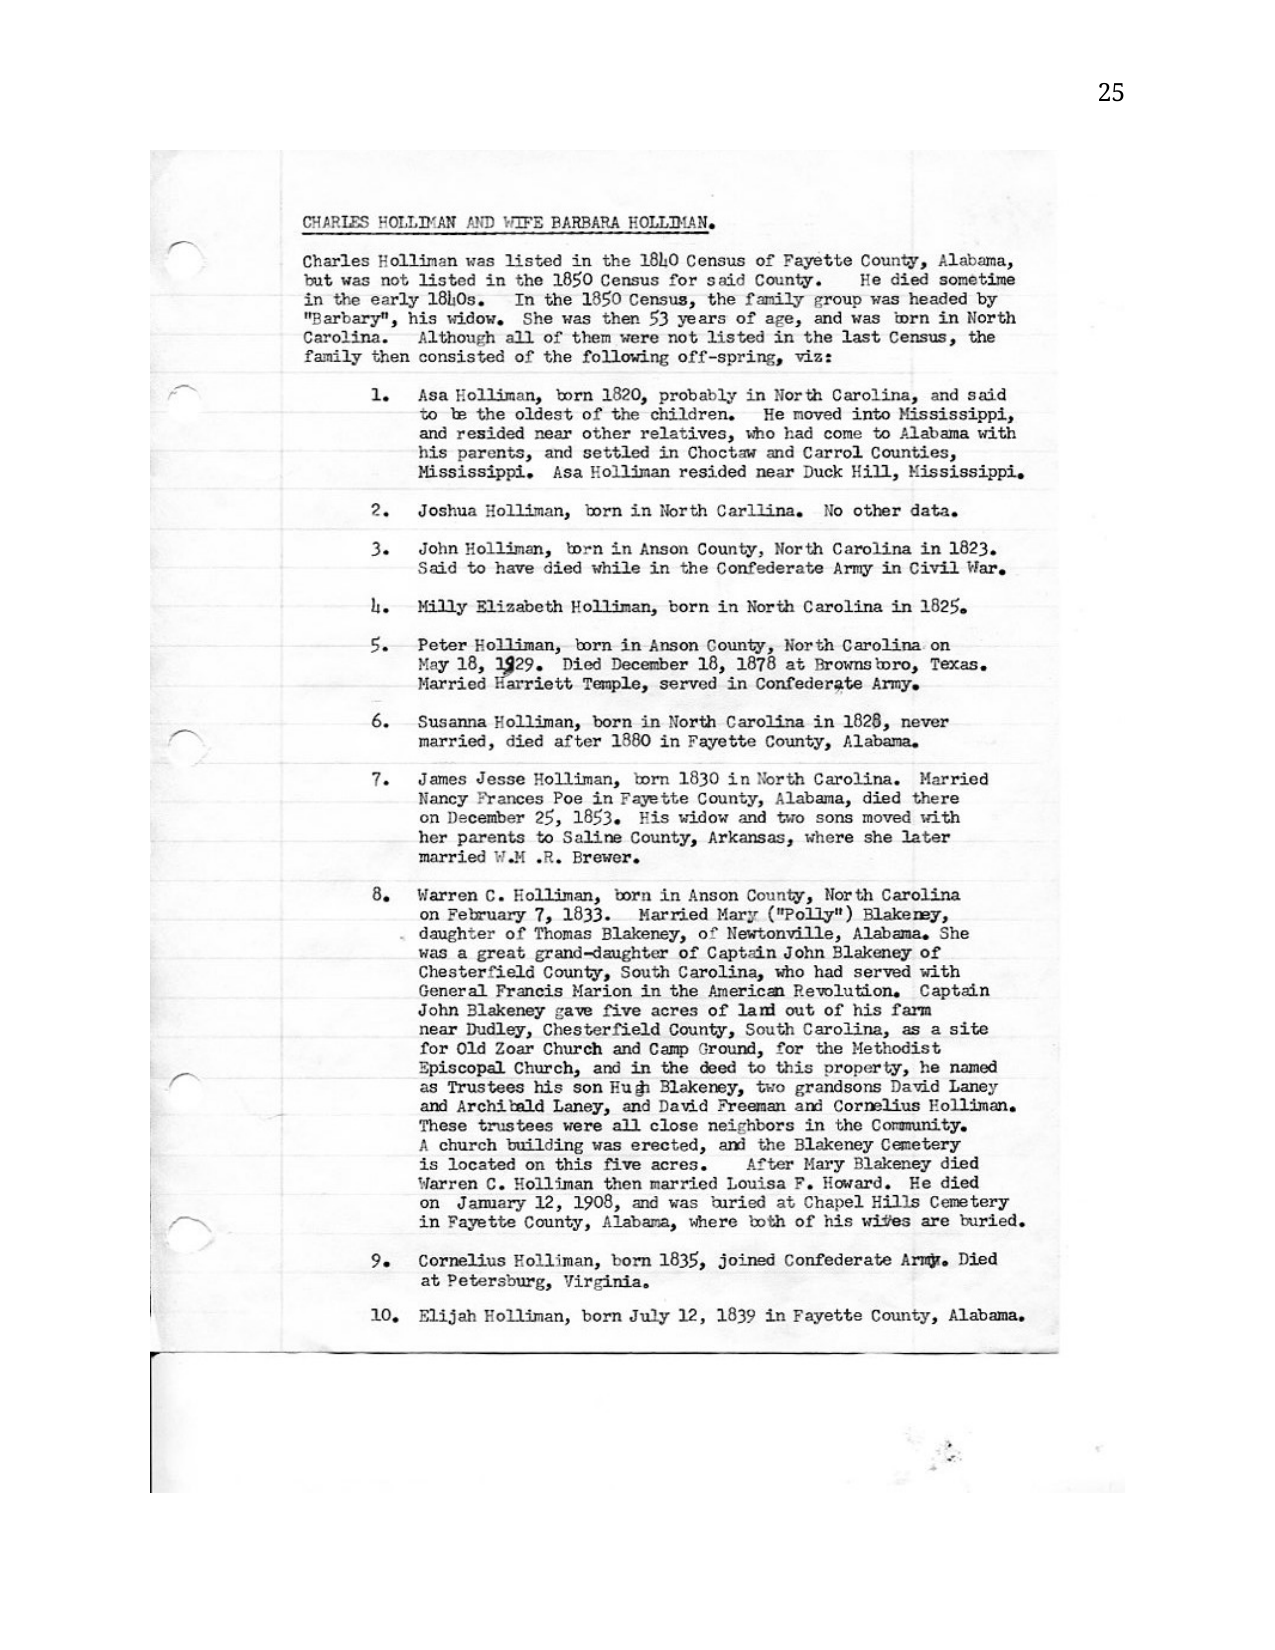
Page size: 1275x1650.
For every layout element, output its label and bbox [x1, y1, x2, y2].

picture [150, 150, 1125, 1493]
